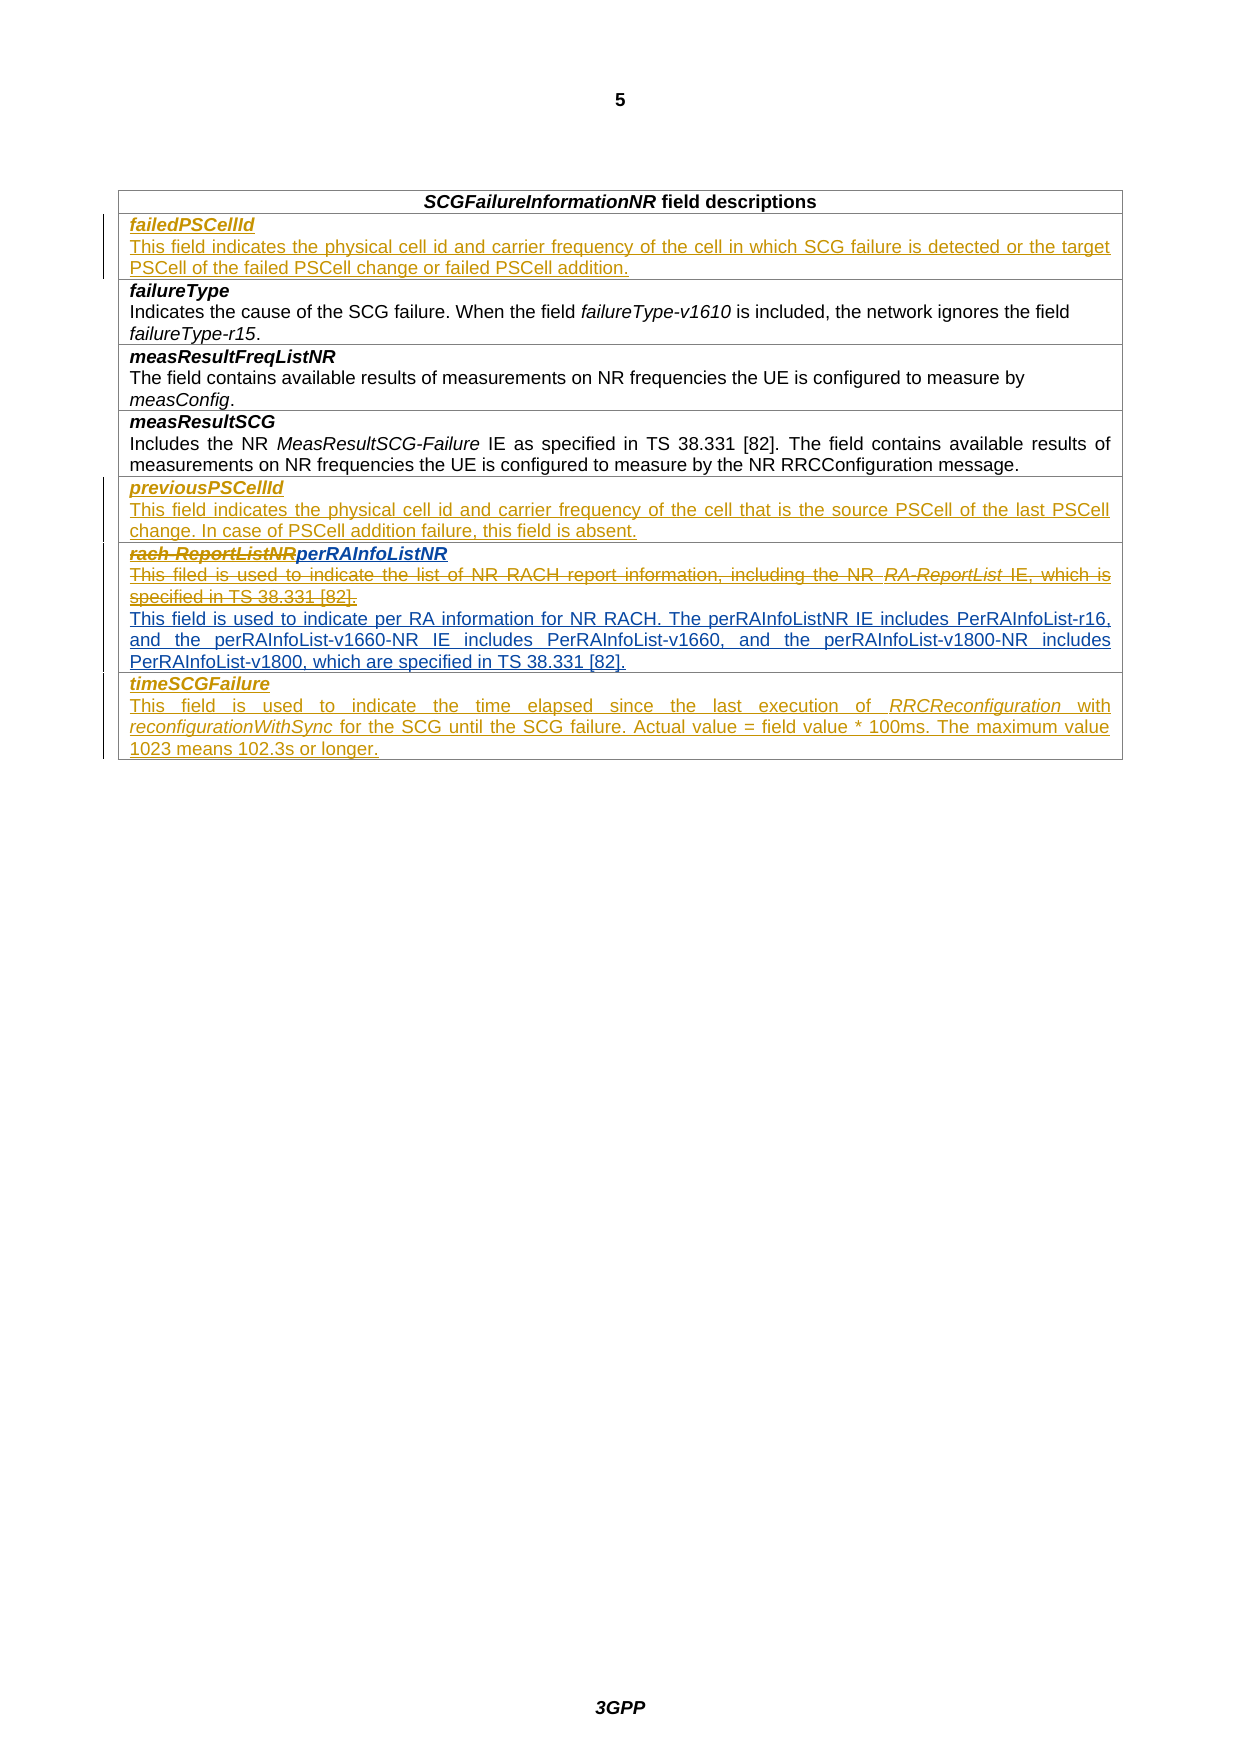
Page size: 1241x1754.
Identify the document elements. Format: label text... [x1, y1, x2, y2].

table_cell [119, 673, 1122, 759]
table_cell measResultSCG Includes the NR MeasResultSCG-Failure IE as specified in TS 38.331 [82]. The field contains available results of measurements on NR frequencies the UE is configured to measure by the NR RRCConfiguration message. [119, 411, 1122, 476]
table_cell failureType Indicates the cause of the SCG failure. When the field failureType-v1610 is included, the network ignores the field failureType-r15. [119, 280, 1122, 344]
table_cell [119, 477, 1122, 542]
table_cell measResultFreqListNR The field contains available results of measurements on NR frequencies the UE is configured to measure by measConfig. [119, 345, 1122, 410]
table_header SCGFailureInformationNR field descriptions [119, 191, 1122, 213]
table_cell [119, 214, 1122, 279]
table_cell [119, 543, 1122, 672]
